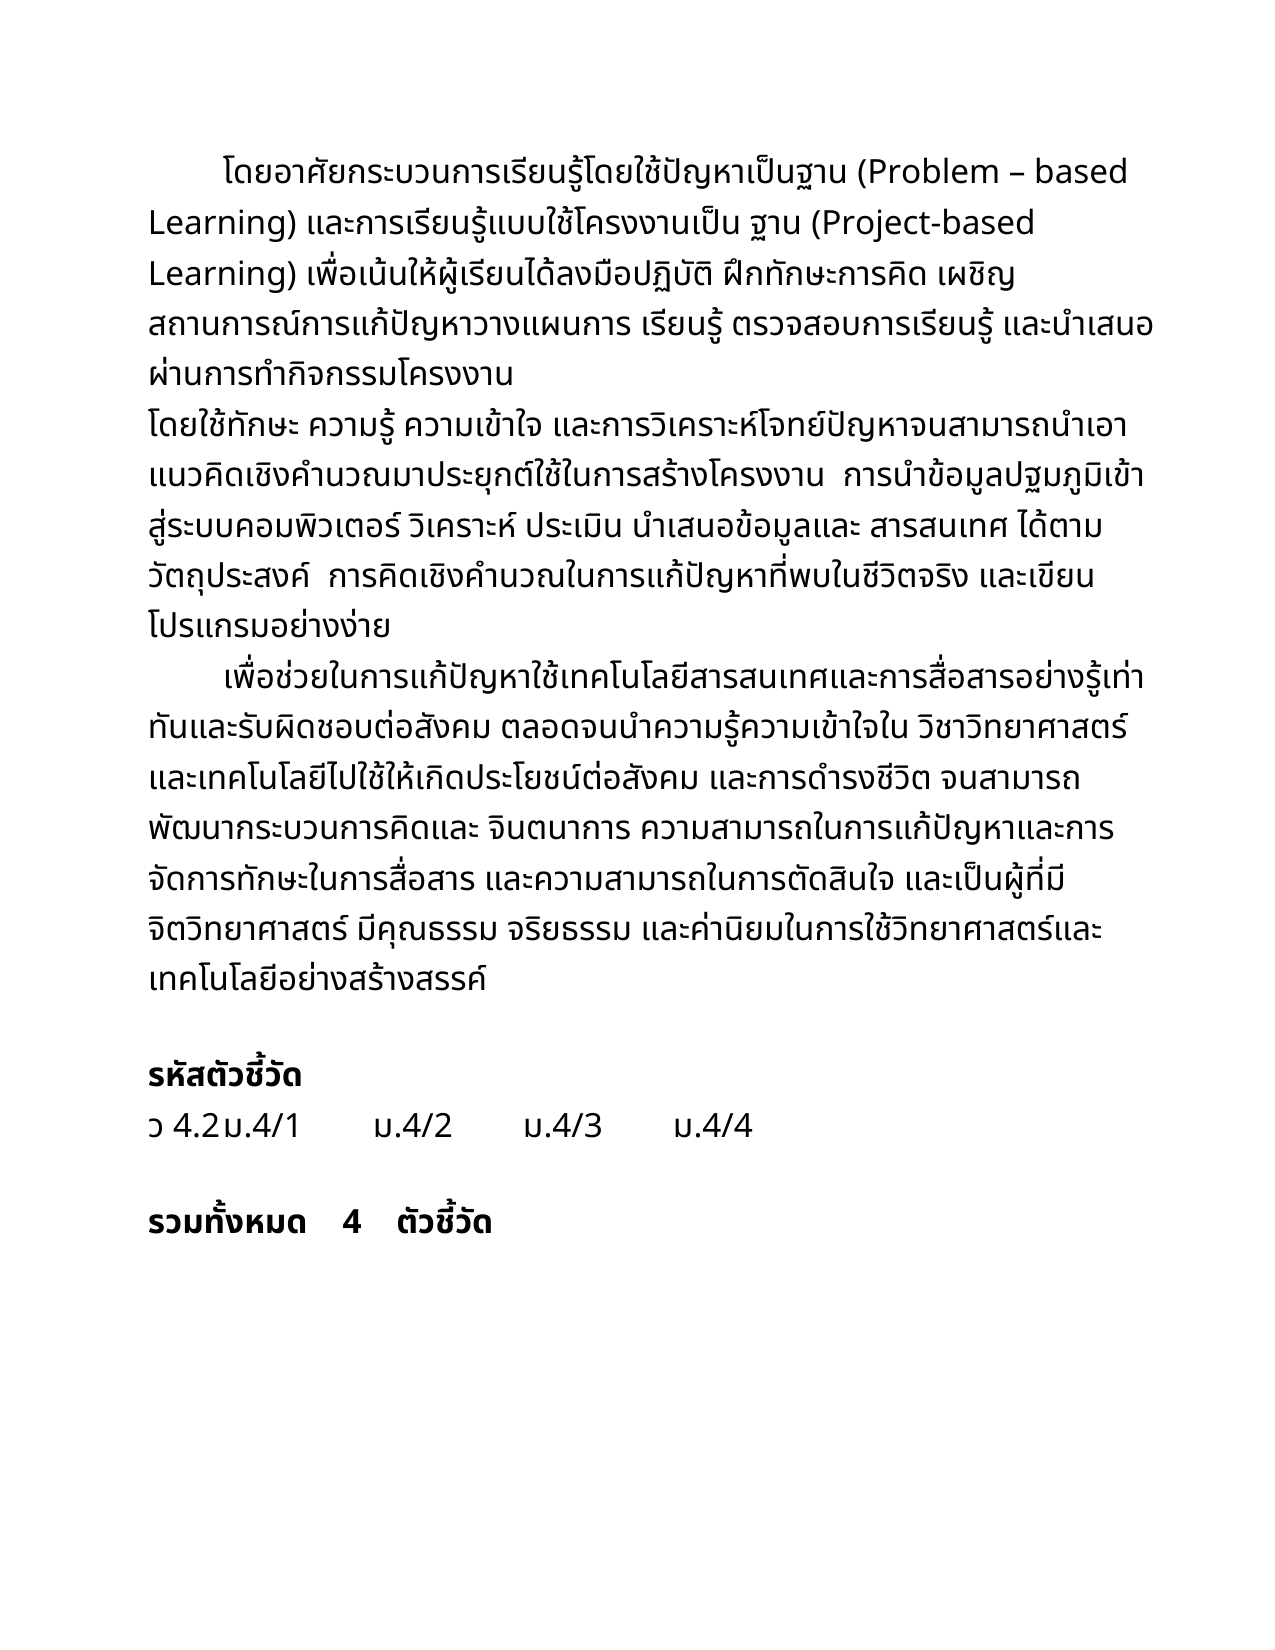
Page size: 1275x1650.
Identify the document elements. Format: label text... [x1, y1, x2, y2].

text โดยใช้ทักษะ ความรู้ ความเข้าใจ และการวิเคราะห์โจทย์ปัญหาจนสามารถนำเอาแนวคิดเชิงคำนวณมาประยุกต์ใช้ในการสร้างโครงงาน การนำข้อมูลปฐมภูมิเข้าสู่ระบบคอมพิวเตอร์ วิเคราะห์ ประเมิน นำเสนอข้อมูลและ สารสนเทศ ได้ตามวัตถุประสงค์ การคิดเชิงคำนวณในการแก้ปัญหาที่พบในชีวิตจริง และเขียนโปรแกรมอย่างง่าย [148, 401, 1157, 653]
text รวมทั้งหมด 4 ตัวชี้วัด [148, 1198, 1157, 1248]
text เพื่อช่วยในการแก้ปัญหาใช้เทคโนโลยีสารสนเทศและการสื่อสารอย่างรู้เท่าทันและรับผิดชอบต่อสังคม ตลอดจนนำความรู้ความเข้าใจใน วิชาวิทยาศาสตร์ และเทคโนโลยีไปใช้ให้เกิดประโยชน์ต่อสังคม และการดำรงชีวิต จนสามารถพัฒนากระบวนการคิดและ จินตนาการ ความสามารถในการแก้ปัญหาและการจัดการทักษะในการสื่อสาร และความสามารถในการตัดสินใจ และเป็นผู้ที่มี จิตวิทยาศาสตร์ มีคุณธรรม จริยธรรม และค่านิยมในการใช้วิทยาศาสตร์และเทคโนโลยีอย่างสร้างสรรค์ [148, 653, 1157, 1006]
text โดยอาศัยกระบวนการเรียนรู้โดยใช้ปัญหาเป็นฐาน (Problem – based Learning) และการเรียนรู้แบบใช้โครงงานเป็น ฐาน (Project-based Learning) เพื่อเน้นให้ผู้เรียนได้ลงมือปฏิบัติ ฝึกทักษะการคิด เผชิญสถานการณ์การแก้ปัญหาวางแผนการ เรียนรู้ ตรวจสอบการเรียนรู้ และนำเสนอผ่านการทำกิจกรรมโครงงาน [148, 148, 1157, 401]
text รหัสตัวชี้วัด [148, 1051, 1157, 1102]
text ว 4.2 ม.4/1 ม.4/2 ม.4/3 ม.4/4 [148, 1102, 1157, 1152]
